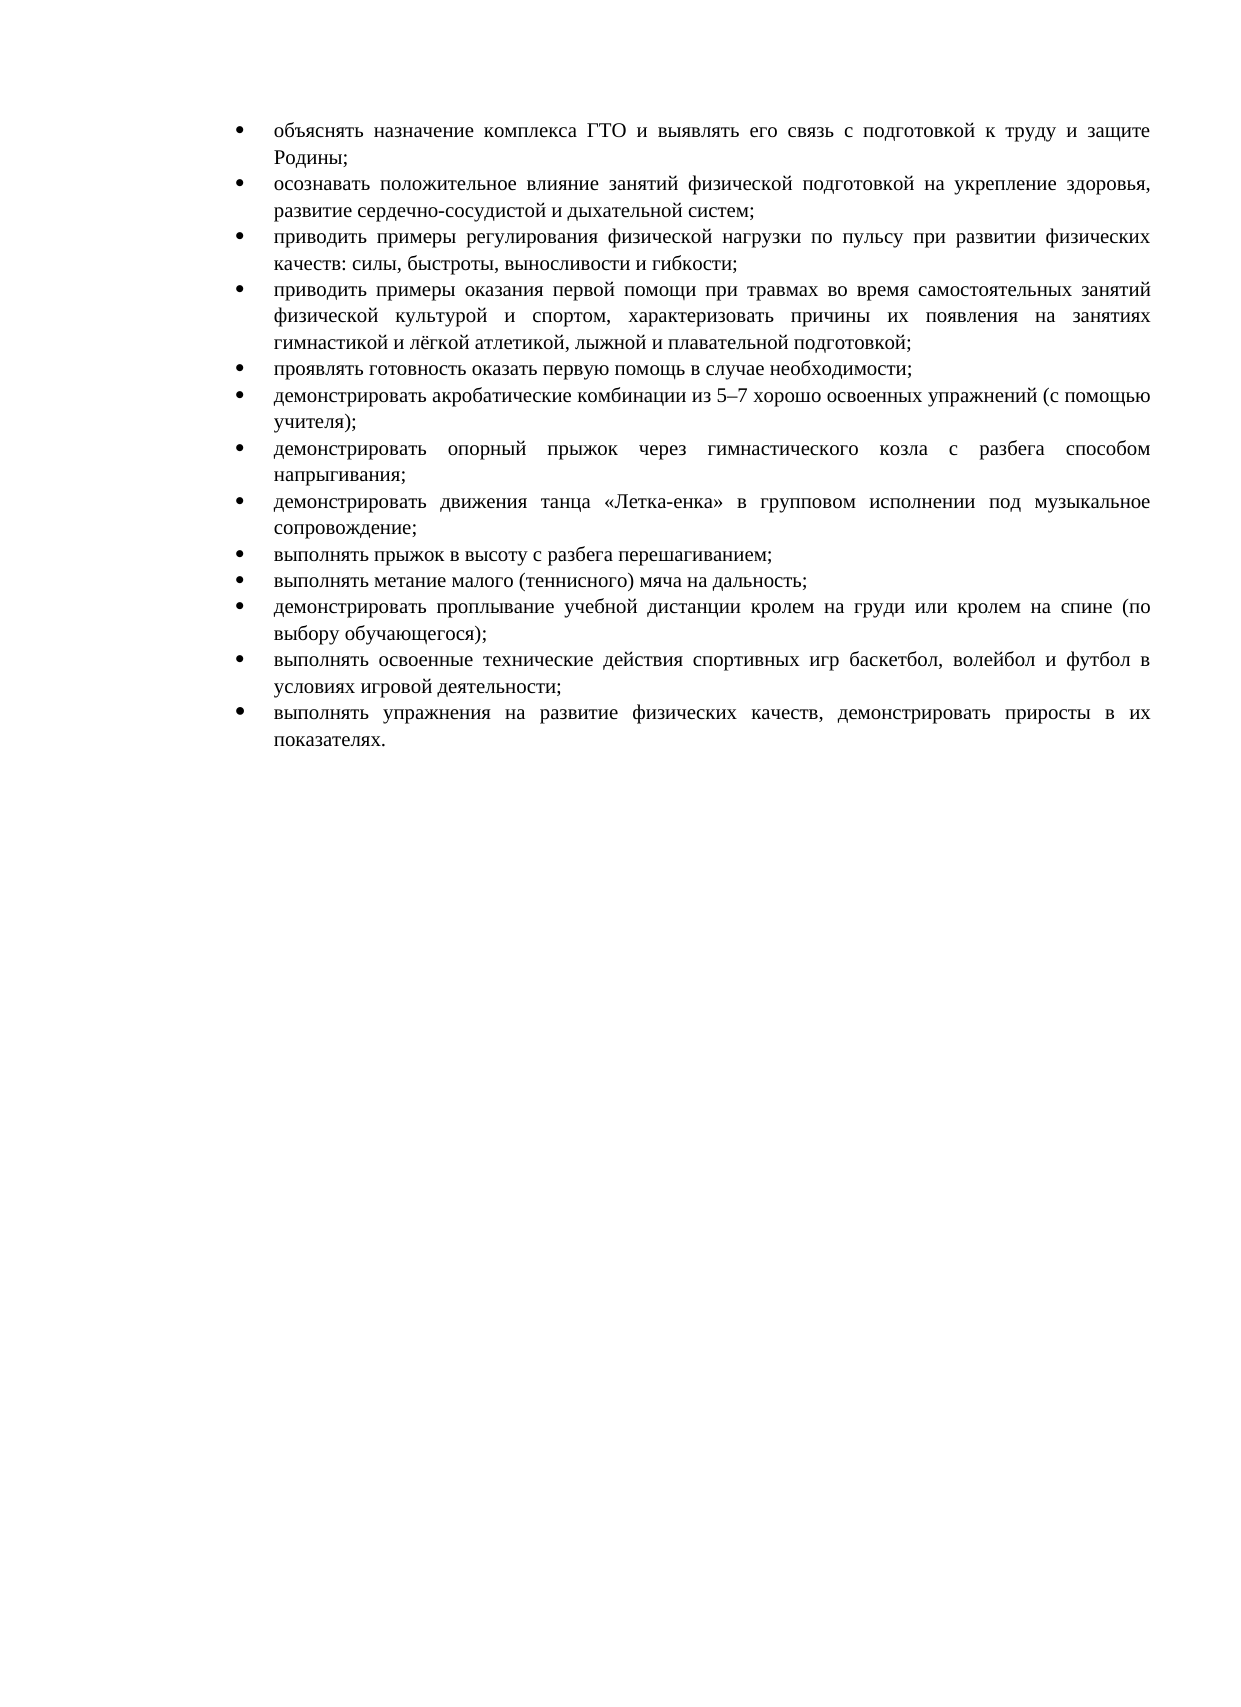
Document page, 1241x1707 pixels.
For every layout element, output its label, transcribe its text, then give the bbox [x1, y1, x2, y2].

list выполнять прыжок в высоту с разбега перешагиванием; [236, 541, 1152, 566]
list демонстрировать проплывание учебной дистанции кролем на груди или кролем на спине (по выбору обучающегося); [236, 594, 1152, 645]
list выполнять освоенные технические действия спортивных игр баскетбол, волейбол и футбол в условиях игровой деятельности; [236, 647, 1152, 698]
list демонстрировать движения танца «Летка-енка» в групповом исполнении под музыкальное сопровождение; [236, 488, 1152, 539]
list осознавать положительное влияние занятий физической подготовкой на укрепление здоровья, развитие сердечно-сосудистой и дыхательной систем; [236, 171, 1152, 222]
list объяснять назначение комплекса ГТО и выявлять его связь с подготовкой к труду и защите Родины; [236, 118, 1152, 169]
list проявлять готовность оказать первую помощь в случае необходимости; [236, 356, 1152, 380]
list выполнять упражнения на развитие физических качеств, демонстрировать приросты в их показателях. [236, 700, 1152, 751]
list демонстрировать опорный прыжок через гимнастического козла с разбега способом напрыгивания; [236, 436, 1152, 486]
list приводить примеры оказания первой помощи при травмах во время самостоятельных занятий физической культурой и спортом, характеризовать причины их появления на занятиях гимнастикой и лёгкой атлетикой, лыжной и плавательной подготовкой; [236, 277, 1152, 354]
list демонстрировать акробатические комбинации из 5–7 хорошо освоенных упражнений (с помощью учителя); [236, 383, 1152, 433]
list приводить примеры регулирования физической нагрузки по пульсу при развитии физических качеств: силы, быстроты, выносливости и гибкости; [236, 224, 1152, 274]
list выполнять метание малого (теннисного) мяча на дальность; [236, 568, 1152, 592]
